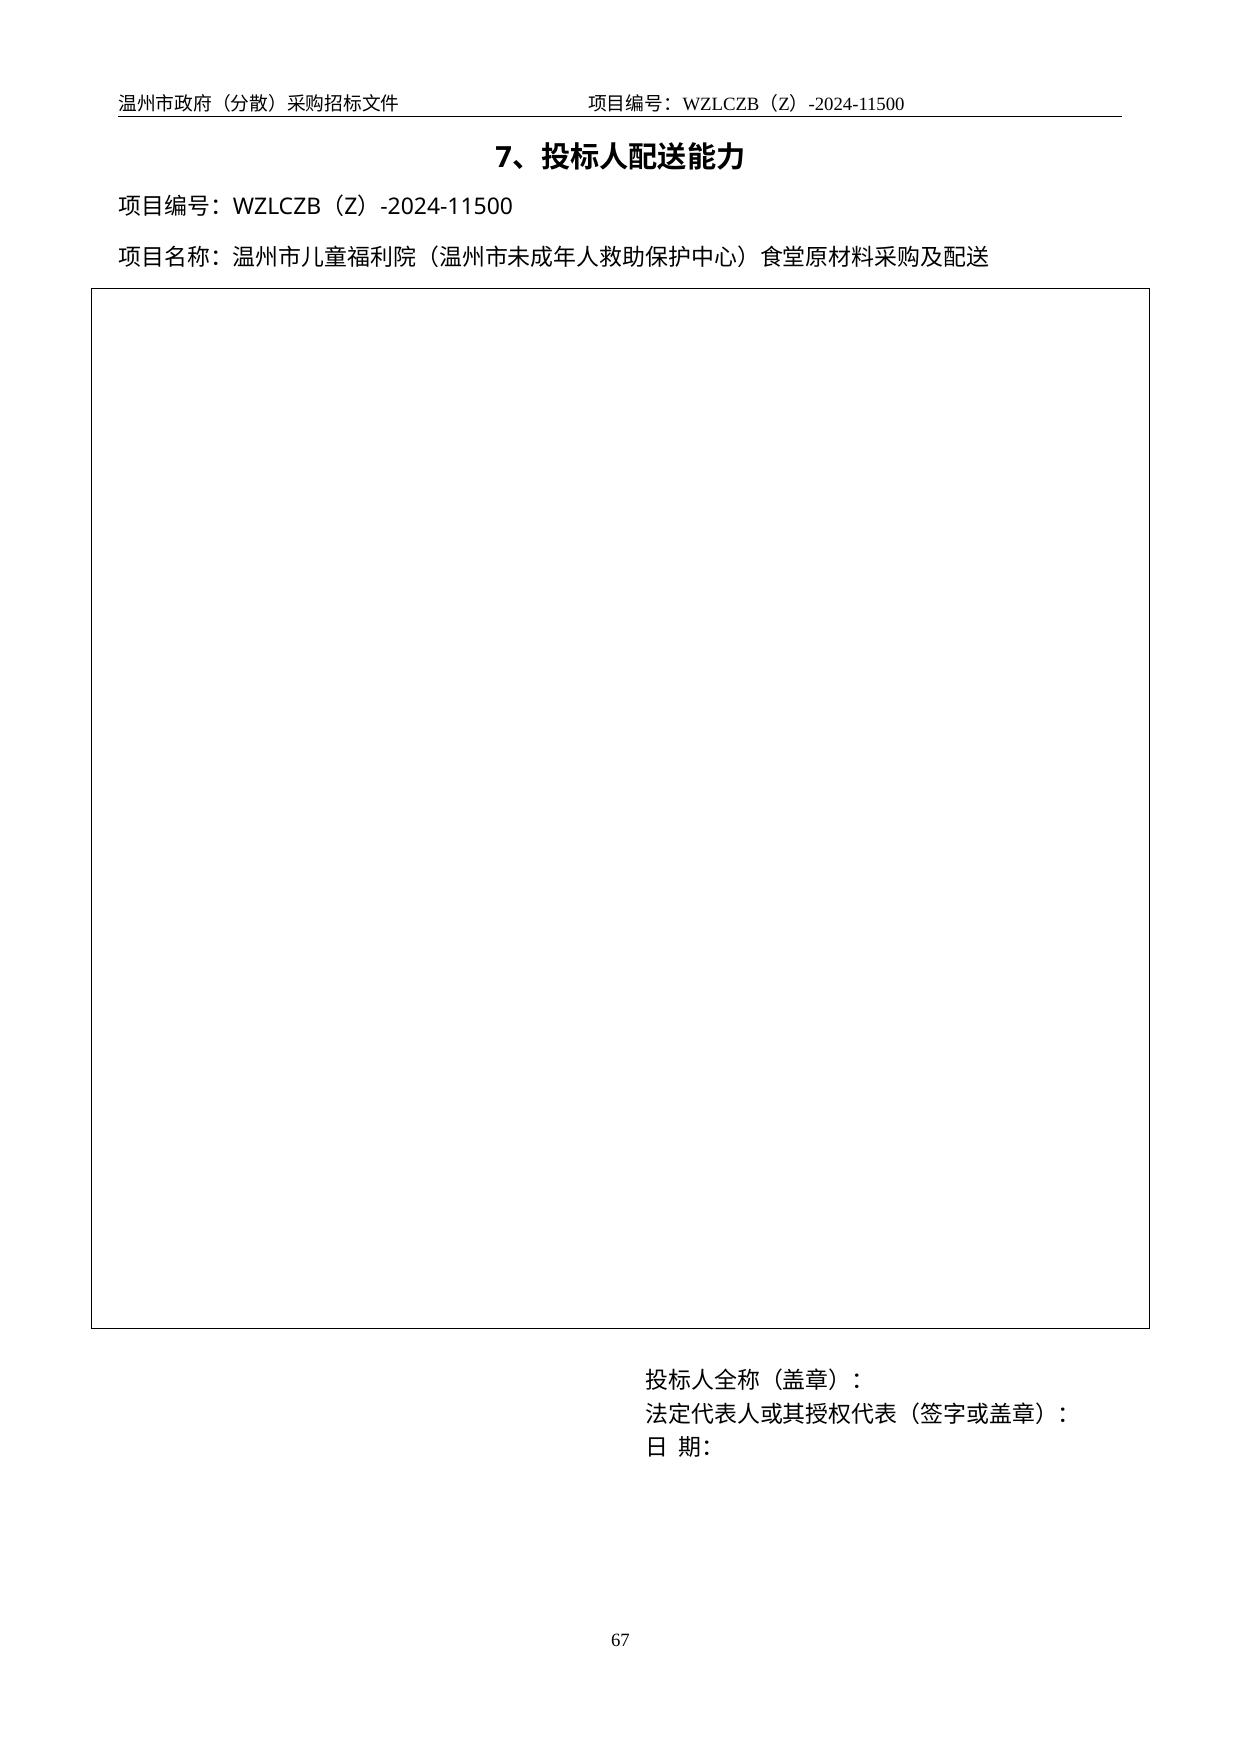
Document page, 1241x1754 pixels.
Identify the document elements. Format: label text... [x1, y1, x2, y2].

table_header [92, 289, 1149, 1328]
text 7、投标人配送能力 [118, 121, 1122, 188]
text 法定代表人或其授权代表（签字或盖章）： [118, 1396, 1122, 1429]
text 项目名称：温州市儿童福利院（温州市未成年人救助保护中心）食堂原材料采购及配送 [118, 238, 1122, 272]
text 投标人全称（盖章）： [118, 1362, 1122, 1396]
text 日 期： [118, 1429, 1122, 1462]
text 项目编号：WZLCZB（Z）-2024-11500 [118, 188, 1122, 222]
